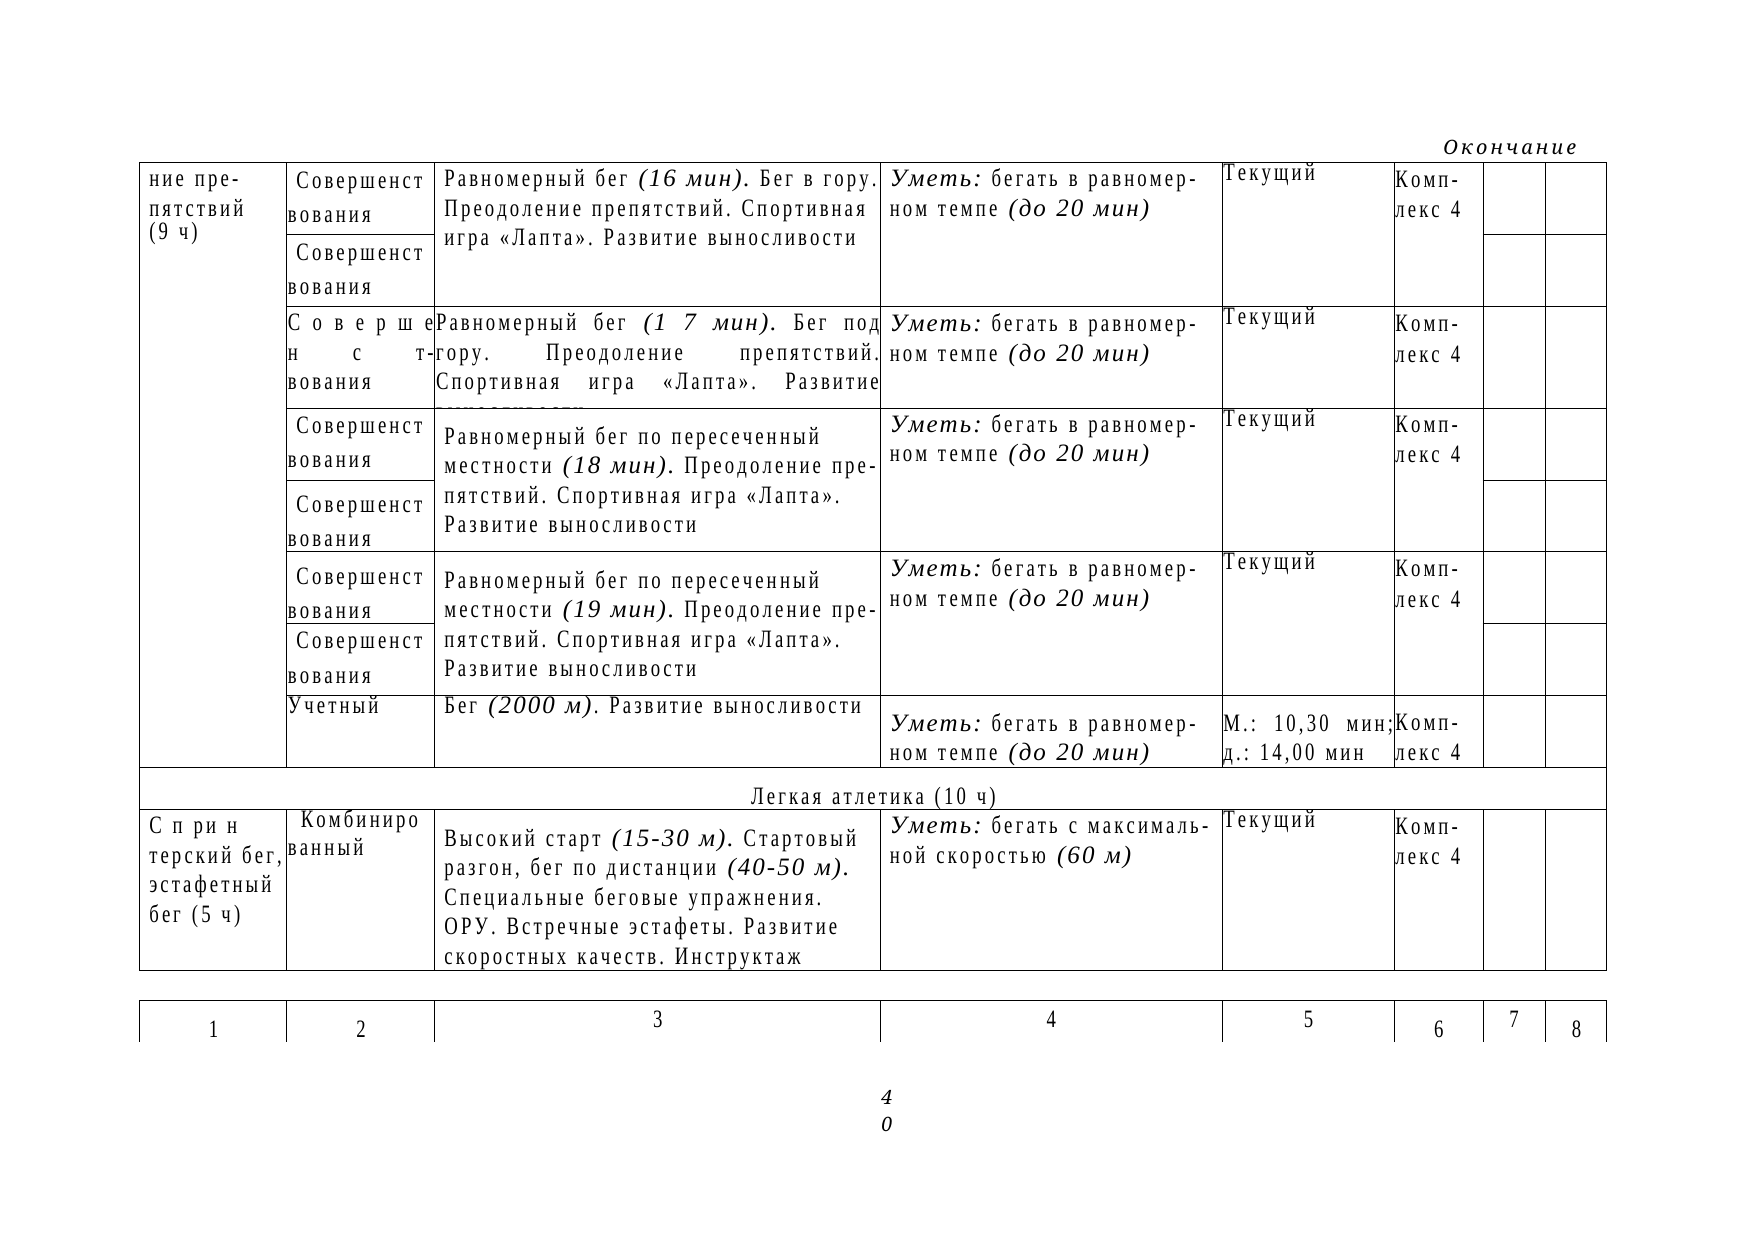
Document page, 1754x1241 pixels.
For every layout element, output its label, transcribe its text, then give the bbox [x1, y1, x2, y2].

table_header 8 [1546, 1001, 1606, 1042]
table_cell Совершенст вования [287, 624, 434, 695]
table_header 2 [287, 1001, 434, 1042]
table_cell Бег (2000 м). Развитие выносливости [435, 696, 880, 767]
table_cell [1484, 235, 1545, 306]
table_cell Равномерный бег по пересеченный местности (18 мин). Преодоление препятствий. Спортивная игра «Лапта». Развитие выносливости [435, 409, 880, 551]
table_cell [1484, 696, 1545, 767]
table_cell Учетный [287, 696, 434, 767]
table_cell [881, 810, 1222, 970]
table_header 5 [1223, 1001, 1394, 1042]
table_header 6 [1395, 1001, 1483, 1042]
table_cell [1484, 409, 1545, 480]
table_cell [881, 163, 1222, 306]
table_cell [1484, 163, 1545, 234]
table_cell Совершенст вования [287, 481, 434, 551]
table_cell [1546, 409, 1606, 480]
table_cell [1484, 307, 1545, 408]
table_cell [1484, 481, 1545, 551]
table_cell Уметь: бегать в равномерном темпе (до 20 мин) [881, 552, 1222, 695]
table_cell С о в е р ш е н с т- вования [287, 307, 434, 408]
table_cell Комплекс 4 [1395, 552, 1483, 695]
table_cell Совершенст вования [287, 552, 434, 623]
table_cell Совершенст вования [287, 235, 434, 306]
table_cell Равномерный бег (1 7 мин). Бег под гору. Преодоление препятствий. Спортивная игра «Лапта». Развитие выносливости [435, 307, 880, 408]
table_cell [1546, 307, 1606, 408]
table_cell ние препятствий (9 ч) [140, 163, 286, 767]
table_cell [1546, 481, 1606, 551]
table_cell [1484, 552, 1545, 623]
table_cell [1484, 624, 1545, 695]
table_cell Совершенст вования [287, 163, 434, 234]
table_cell Комплекс 4 [1395, 163, 1483, 306]
table_cell [1546, 696, 1606, 767]
table_cell М.: 10,30 мин; д.: 14,00 мин [1223, 696, 1394, 767]
table_header 7 [1484, 1001, 1545, 1042]
table_cell [1546, 235, 1606, 306]
table_cell Текущий [1223, 810, 1394, 970]
table_cell Комплекс 4 [1395, 307, 1483, 408]
table_cell Высокий старт (15-30 м). Стартовый разгон, бег по дистанции (40-50 м). Специальные беговые упражнения. ОРУ. Встречные эстафеты. Развитие скоростных качеств. Инструктаж [435, 810, 880, 970]
table_cell [1546, 552, 1606, 623]
table_cell Равномерный бег по пересеченный местности (19 мин). Преодоление препятствий. Спортивная игра «Лапта». Развитие выносливости [435, 552, 880, 695]
table_cell [1484, 810, 1545, 970]
table_cell Уметь: бегать в равномерном темпе (до 20 мин) [881, 307, 1222, 408]
table_cell Текущий [1223, 307, 1394, 408]
table_header 3 [435, 1001, 880, 1042]
table_cell Комплекс 4 [1395, 409, 1483, 551]
table_header 1 [140, 1001, 286, 1042]
table_cell Комбиниро ванный [287, 810, 434, 970]
table_cell С п ри н терский бег, эстафетный бег (5 ч) [140, 810, 286, 970]
table_cell [1546, 810, 1606, 970]
table_cell Комплекс 4 [1395, 696, 1483, 767]
table_cell [1546, 624, 1606, 695]
table_cell Текущий [1223, 409, 1394, 551]
table_cell Текущий [1223, 163, 1394, 306]
table_cell Уметь: бегать в равномерном темпе (до 20 мин) [881, 409, 1222, 551]
table_header 4 [881, 1001, 1222, 1042]
table_cell Комплекс 4 [1395, 810, 1483, 970]
table_cell Равномерный бег (16 мин). Бег в гору. Преодоление препятствий. Спортивная игра «Лапта». Развитие выносливости [435, 163, 880, 306]
table_cell [1546, 163, 1606, 234]
table_cell Легкая атлетика (10 ч) [140, 768, 1606, 809]
table_cell Уметь: бегать в равномерном темпе (до 20 мин) [881, 696, 1222, 767]
table_cell Совершенст вования [287, 409, 434, 480]
table_cell Текущий [1223, 552, 1394, 695]
